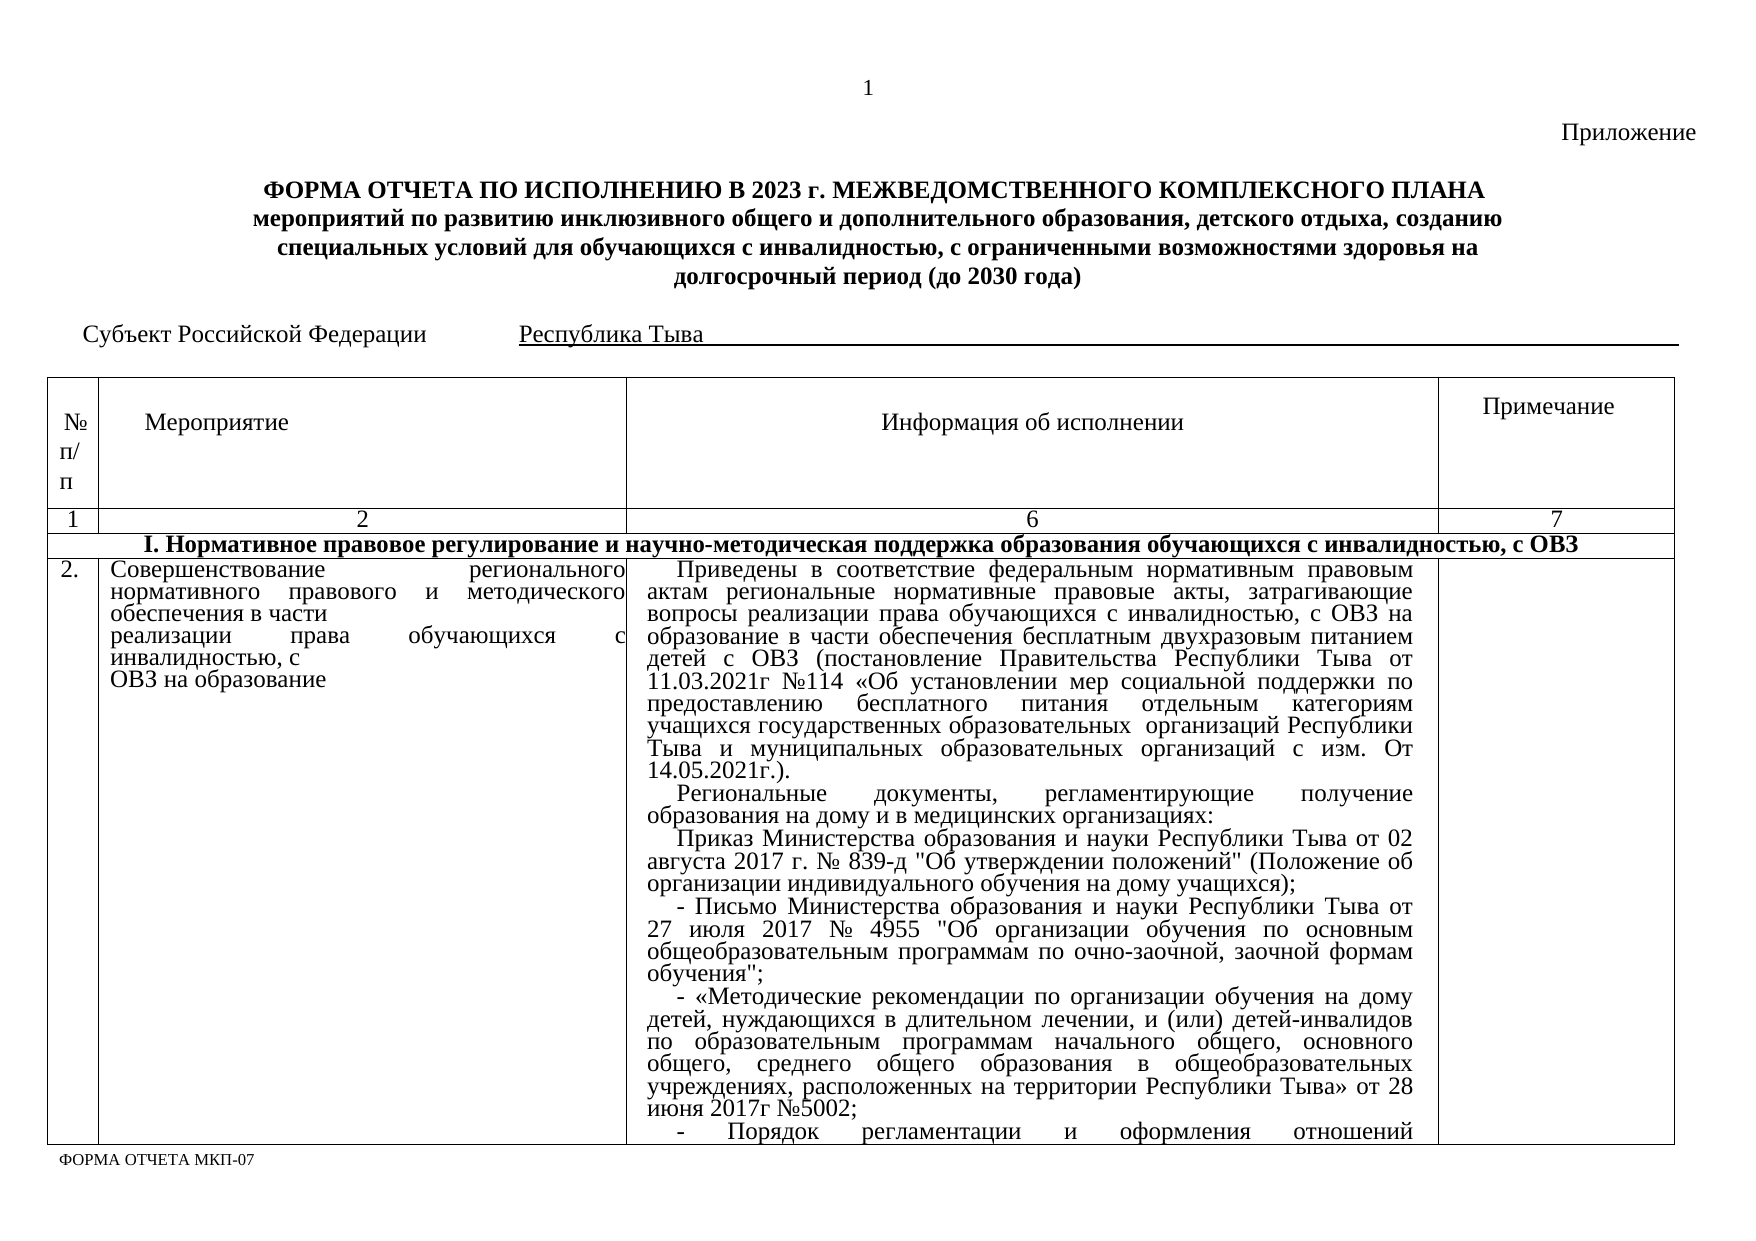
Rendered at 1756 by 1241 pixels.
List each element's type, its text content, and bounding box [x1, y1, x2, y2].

table_cell 2. [48, 559, 98, 1144]
table_cell 2 [99, 509, 626, 533]
table_header Мероприятие [99, 378, 626, 508]
table_header Информация об исполнении [627, 378, 1438, 508]
text Субъект Российской Федерации Республика Тыва [50, 319, 1711, 348]
table_cell 7 [1439, 509, 1674, 533]
text мероприятий по развитию инклюзивного общего и дополнительного образования, детского отдыха, созданию специальных условий для обучающихся с инвалидностью, с ограниченными возможностями здоровья на долгосрочный период (до 2030 года) [214, 203, 1541, 290]
table_cell 1 [48, 509, 98, 533]
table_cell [99, 559, 626, 1144]
table_header № п/п [48, 378, 98, 508]
text ФОРМА ОТЧЕТА ПО ИСПОЛНЕНИЮ В 2023 г. МЕЖВЕДОМСТВЕННОГО КОМПЛЕКСНОГО ПЛАНА [168, 175, 1579, 203]
text Приложение [35, 117, 1696, 145]
table_cell I. Нормативное правовое регулирование и научно-методическая поддержка образования обучающихся с инвалидностью, с ОВЗ [48, 534, 1674, 558]
table_cell 6 [627, 509, 1438, 533]
table_header Примечание [1439, 378, 1674, 508]
table_cell [1439, 559, 1674, 1144]
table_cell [627, 559, 1438, 1144]
